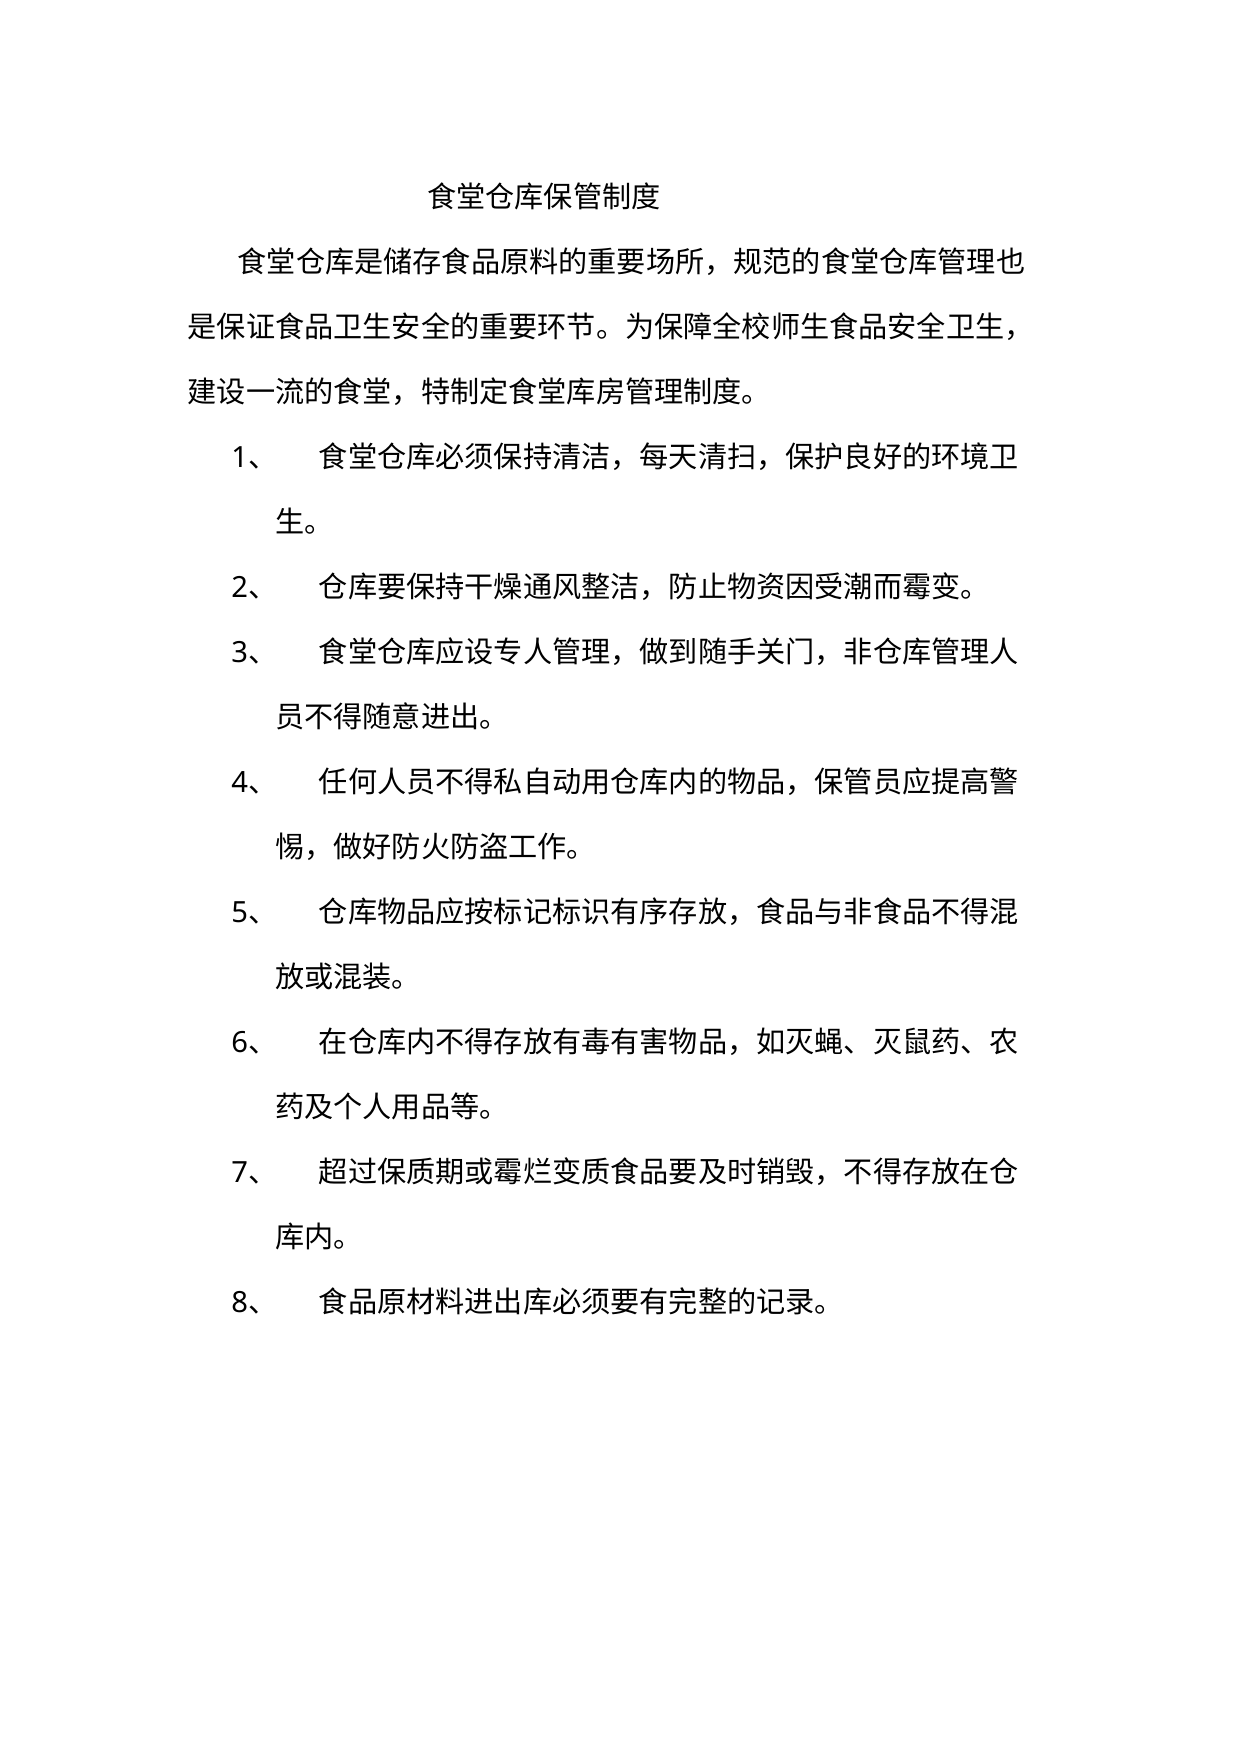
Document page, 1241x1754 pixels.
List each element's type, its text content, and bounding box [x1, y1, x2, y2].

text 食堂仓库是储存食品原料的重要场所，规范的食堂仓库管理也是保证食品卫生安全的重要环节。为保障全校师生食品安全卫生，建设一流的食堂，特制定食堂库房管理制度。 [187, 227, 1031, 422]
list 仓库要保持干燥通风整洁，防止物资因受潮而霉变。 [231, 552, 1031, 617]
list 食品原材料进出库必须要有完整的记录。 [231, 1267, 1031, 1332]
list 在仓库内不得存放有毒有害物品，如灭蝇、灭鼠药、农药及个人用品等。 [231, 1007, 1031, 1137]
list 食堂仓库应设专人管理，做到随手关门，非仓库管理人员不得随意进出。 [231, 617, 1031, 747]
list 任何人员不得私自动用仓库内的物品，保管员应提高警惕，做好防火防盗工作。 [231, 747, 1031, 877]
text 食堂仓库保管制度 [187, 162, 1031, 227]
list 食堂仓库必须保持清洁，每天清扫，保护良好的环境卫生。 [231, 422, 1031, 552]
list 超过保质期或霉烂变质食品要及时销毁，不得存放在仓库内。 [231, 1137, 1031, 1267]
list 仓库物品应按标记标识有序存放，食品与非食品不得混放或混装。 [231, 877, 1031, 1007]
